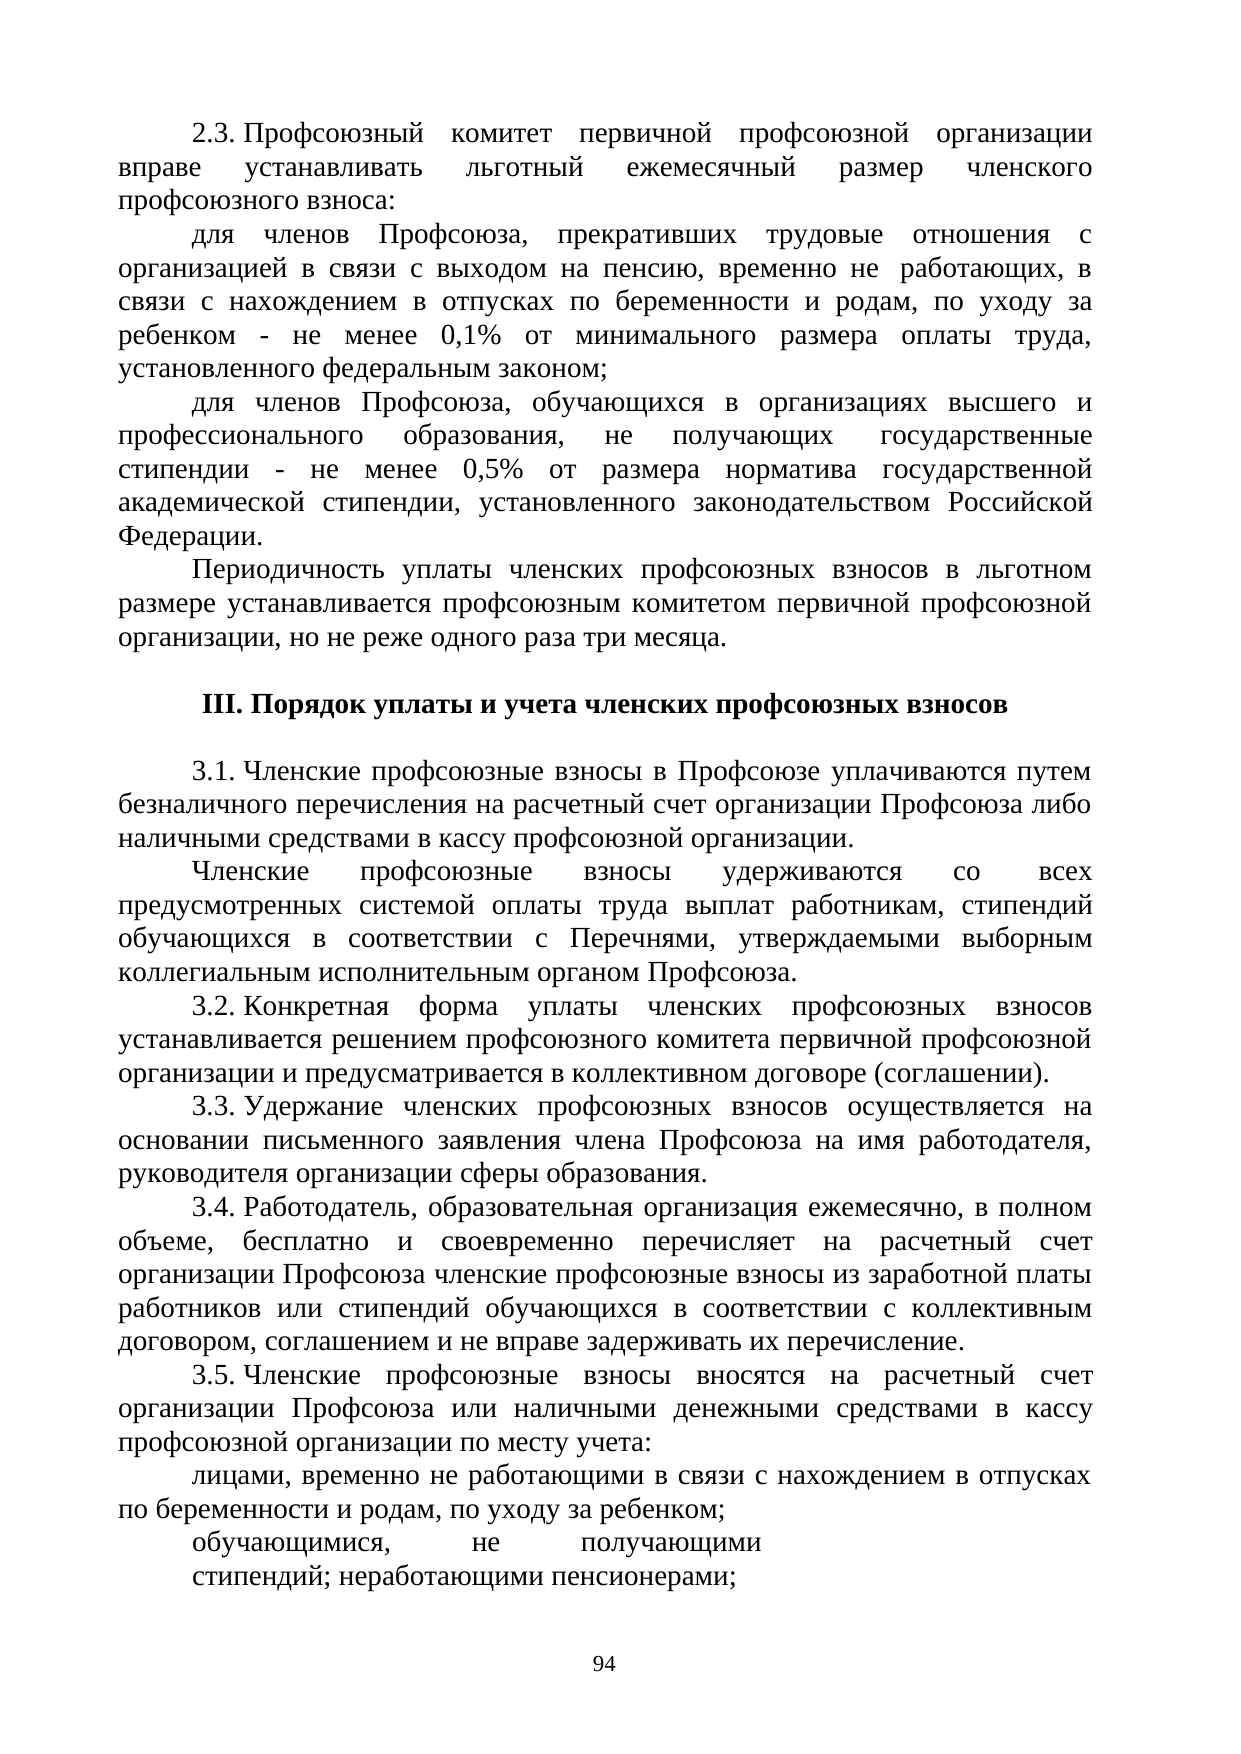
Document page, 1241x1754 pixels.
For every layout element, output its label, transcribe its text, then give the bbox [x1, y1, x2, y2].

text обучающимися, не получающими стипендий; неработающими пенсионерами; [192, 1524, 762, 1592]
list Удержание членских профсоюзных взносов осуществляется на основании письменного заявления члена Профсоюза на имя работодателя, руководителя организации сферы образования. [118, 1088, 1092, 1189]
text для членов Профсоюза, прекративших трудовые отношения с организацией в связи с выходом на пенсию, временно не работающих, в связи с нахождением в отпусках по беременности и родам, по уходу за ребенком - не менее 0,1% от минимального размера оплаты труда, установленного федеральным законом; [118, 216, 1092, 384]
text лицами, временно не работающими в связи с нахождением в отпусках по беременности и родам, по уходу за ребенком; [118, 1457, 1092, 1524]
list Работодатель, образовательная организация ежемесячно, в полном объеме, бесплатно и своевременно перечисляет на расчетный счет организации Профсоюза членские профсоюзные взносы из заработной платы работников или стипендий обучающихся в соответствии с коллективным договором, соглашением и не вправе задерживать их перечисление. [118, 1189, 1093, 1357]
text Членские профсоюзные взносы удерживаются со всех предусмотренных системой оплаты труда выплат работникам, стипендий обучающихся в соответствии с Перечнями, утверждаемыми выборным коллегиальным исполнительным органом Профсоюза. [118, 853, 1093, 988]
text для членов Профсоюза, обучающихся в организациях высшего и профессионального образования, не получающих государственные стипендии - не менее 0,5% от размера норматива государственной академической стипендии, установленного законодательством Российской Федерации. [118, 384, 1093, 552]
list Конкретная форма уплаты членских профсоюзных взносов устанавливается решением профсоюзного комитета первичной профсоюзной организации и предусматривается в коллективном договоре (соглашении). [118, 988, 1092, 1088]
list Членские профсоюзные взносы в Профсоюзе уплачиваются путем безналичного перечисления на расчетный счет организации Профсоюза либо наличными средствами в кассу профсоюзной организации. [118, 753, 1092, 853]
subtitle Порядок уплаты и учета членских профсоюзных взносов [202, 686, 1165, 720]
text Периодичность уплаты членских профсоюзных взносов в льготном размере устанавливается профсоюзным комитетом первичной профсоюзной организации, но не реже одного раза три месяца. [118, 552, 1092, 652]
list Профсоюзный комитет первичной профсоюзной организации вправе устанавливать льготный ежемесячный размер членского профсоюзного взноса: [118, 115, 1092, 216]
list Членские профсоюзные взносы вносятся на расчетный счет организации Профсоюза или наличными денежными средствами в кассу профсоюзной организации по месту учета: [118, 1357, 1093, 1457]
